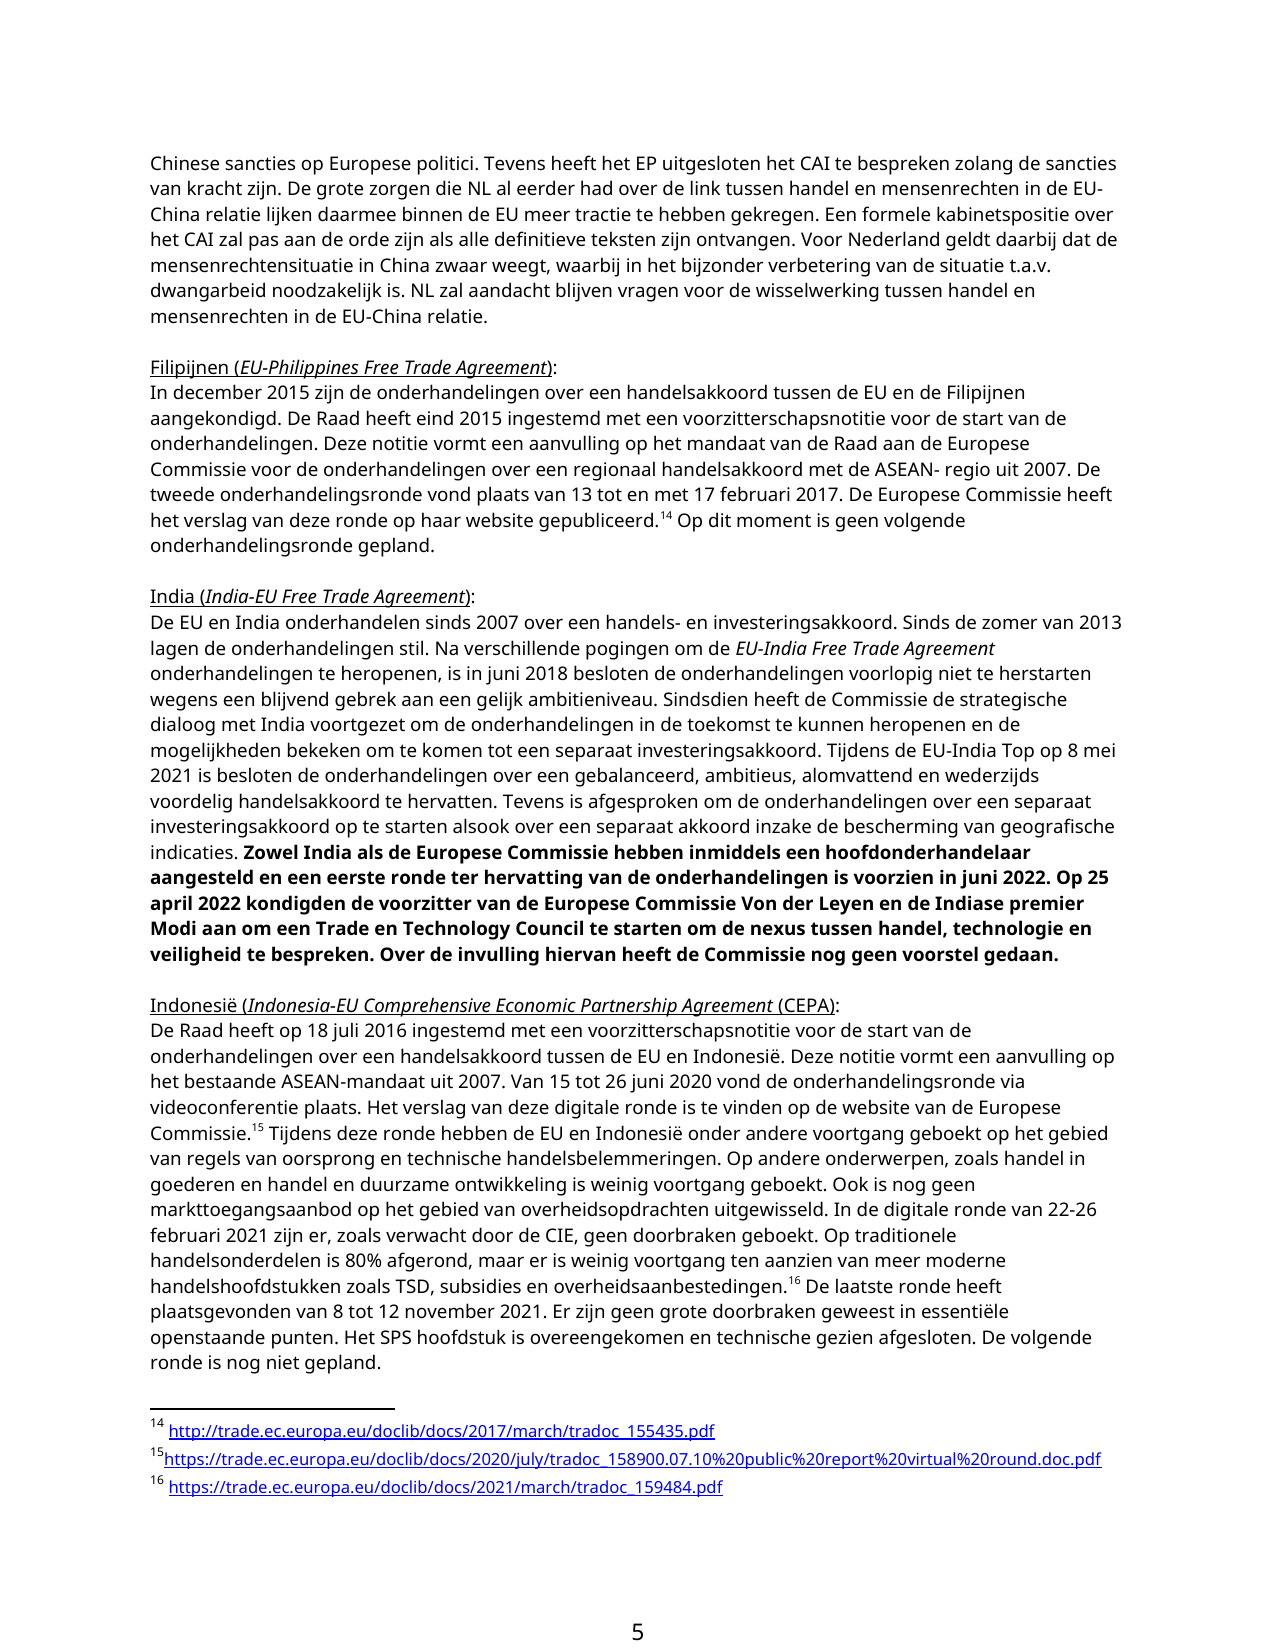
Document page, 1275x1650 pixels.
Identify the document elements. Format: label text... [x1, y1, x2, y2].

text Filipijnen (EU-Philippines Free Trade Agreement): [150, 354, 1125, 380]
text De Raad heeft op 18 juli 2016 ingestemd met een voorzitterschapsnotitie voor de start van de onderhandelingen over een handelsakkoord tussen de EU en Indonesië. Deze notitie vormt een aanvulling op het bestaande ASEAN-mandaat uit 2007. Van 15 tot 26 juni 2020 vond de onderhandelingsronde via videoconferentie plaats. Het verslag van deze digitale ronde is te vinden op de website van de Europese Commissie. Tijdens deze ronde hebben de EU en Indonesië onder andere voortgang geboekt op het gebied van regels van oorsprong en technische handelsbelemmeringen. Op andere onderwerpen, zoals handel in goederen en handel en duurzame ontwikkeling is weinig voortgang geboekt. Ook is nog geen markttoegangsaanbod op het gebied van overheidsopdrachten uitgewisseld. In de digitale ronde van 22-26 februari 2021 zijn er, zoals verwacht door de CIE, geen doorbraken geboekt. Op traditionele handelsonderdelen is 80% afgerond, maar er is weinig voortgang ten aanzien van meer moderne handelshoofdstukken zoals TSD, subsidies en overheidsaanbestedingen. De laatste ronde heeft plaatsgevonden van 8 tot 12 november 2021. Er zijn geen grote doorbraken geweest in essentiële openstaande punten. Het SPS hoofdstuk is overeengekomen en technische gezien afgesloten. De volgende ronde is nog niet gepland. [150, 1018, 1125, 1375]
text India (India-EU Free Trade Agreement): [150, 584, 1125, 609]
text De EU en India onderhandelen sinds 2007 over een handels- en investeringsakkoord. Sinds de zomer van 2013 lagen de onderhandelingen stil. Na verschillende pogingen om de EU-India Free Trade Agreement onderhandelingen te heropenen, is in juni 2018 besloten de onderhandelingen voorlopig niet te herstarten wegens een blijvend gebrek aan een gelijk ambitieniveau. Sindsdien heeft de Commissie de strategische dialoog met India voortgezet om de onderhandelingen in de toekomst te kunnen heropenen en de mogelijkheden bekeken om te komen tot een separaat investeringsakkoord. Tijdens de EU-India Top op 8 mei 2021 is besloten de onderhandelingen over een gebalanceerd, ambitieus, alomvattend en wederzijds voordelig handelsakkoord te hervatten. Tevens is afgesproken om de onderhandelingen over een separaat investeringsakkoord op te starten alsook over een separaat akkoord inzake de bescherming van geografische indicaties. Zowel India als de Europese Commissie hebben inmiddels een hoofdonderhandelaar aangesteld en een eerste ronde ter hervatting van de onderhandelingen is voorzien in juni 2022. Op 25 april 2022 kondigden de voorzitter van de Europese Commissie Von der Leyen en de Indiase premier Modi aan om een Trade en Technology Council te starten om de nexus tussen handel, technologie en veiligheid te bespreken. Over de invulling hiervan heeft de Commissie nog geen voorstel gedaan. [150, 609, 1125, 967]
text In december 2015 zijn de onderhandelingen over een handelsakkoord tussen de EU en de Filipijnen aangekondigd. De Raad heeft eind 2015 ingestemd met een voorzitterschapsnotitie voor de start van de onderhandelingen. Deze notitie vormt een aanvulling op het mandaat van de Raad aan de Europese Commissie voor de onderhandelingen over een regionaal handelsakkoord met de ASEAN- regio uit 2007. De tweede onderhandelingsronde vond plaats van 13 tot en met 17 februari 2017. De Europese Commissie heeft het verslag van deze ronde op haar website gepubliceerd. Op dit moment is geen volgende onderhandelingsronde gepland. [150, 380, 1125, 558]
text Indonesië (Indonesia-EU Comprehensive Economic Partnership Agreement (CEPA): [150, 992, 1125, 1018]
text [150, 150, 1125, 329]
